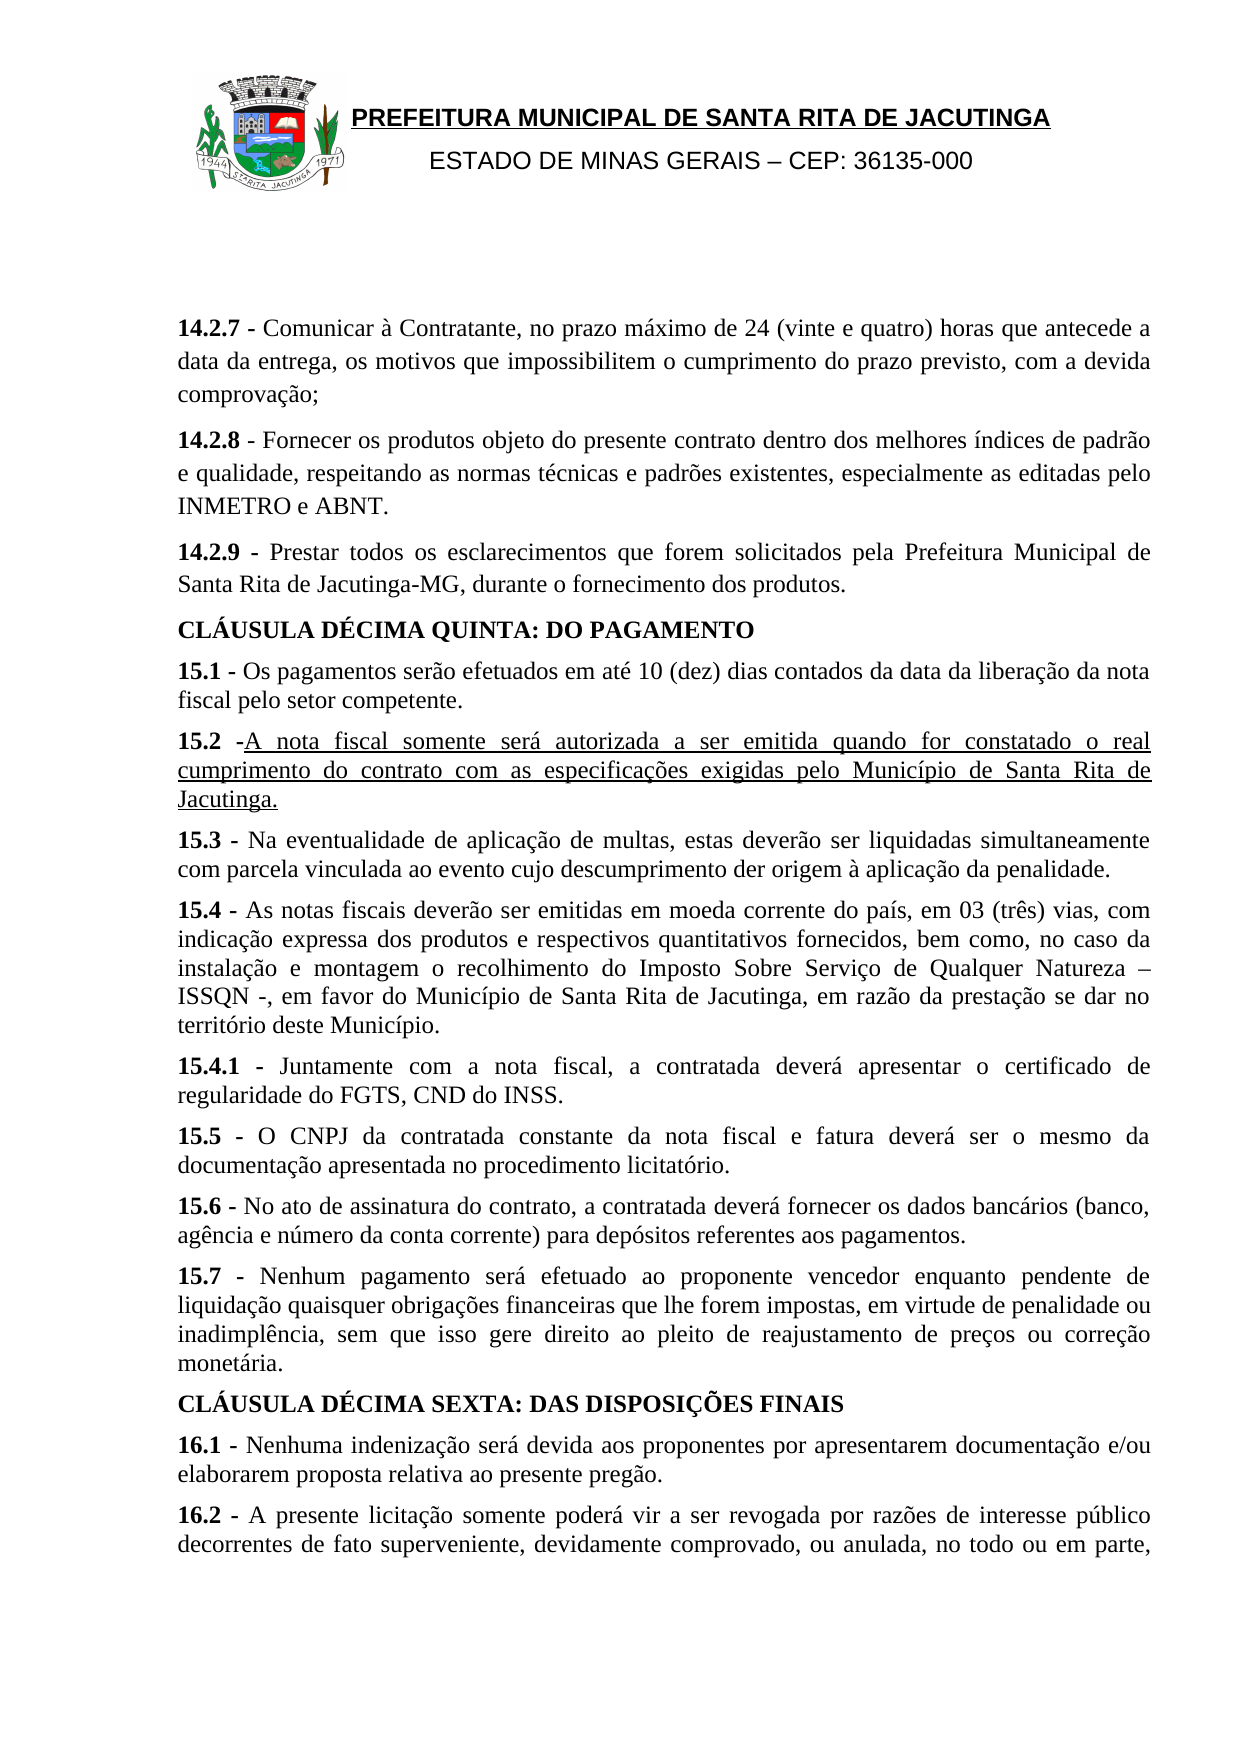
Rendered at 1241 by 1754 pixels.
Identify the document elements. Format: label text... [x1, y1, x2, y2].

text 15.2 -A nota fiscal somente será autorizada a ser emitida quando for constatado o real cumprimento do contrato com as especificações exigidas pelo Município de Santa Rita de Jacutinga. [177, 781, 1152, 813]
text 15.6 - No ato de assinatura do contrato, a contratada deverá fornecer os dados bancários (banco, agência e número da conta corrente) para depósitos referentes aos pagamentos. [177, 1191, 1152, 1249]
text 15.1 - Os pagamentos serão efetuados em até 10 (dez) dias contados da data da liberação da nota fiscal pelo setor competente. [177, 656, 1152, 714]
text 15.5 - O CNPJ da contratada constante da nota fiscal e fatura deverá ser o mesmo da documentação apresentada no procedimento licitatório. [177, 1121, 1152, 1179]
text 15.4.1 - Juntamente com a nota fiscal, a contratada deverá apresentar o certificado de regularidade do FGTS, CND do INSS. [177, 1051, 1152, 1109]
text 15.3 - Na eventualidade de aplicação de multas, estas deverão ser liquidadas simultaneamente com parcela vinculada ao evento cujo descumprimento der origem à aplicação da penalidade. [177, 825, 1152, 883]
text 15.7 - Nenhum pagamento será efetuado ao proponente vencedor enquanto pendente de liquidação quaisquer obrigações financeiras que lhe forem impostas, em virtude de penalidade ou inadimplência, sem que isso gere direito ao pleito de reajustamento de preços ou correção monetária. [177, 1261, 1152, 1376]
picture [192, 73, 346, 192]
text 14.2.9 - Prestar todos os esclarecimentos que forem solicitados pela Prefeitura Municipal de Santa Rita de Jacutinga-MG, durante o fornecimento dos produtos. [177, 537, 1152, 598]
text 14.2.8 - Fornecer os produtos objeto do presente contrato dentro dos melhores índices de padrão e qualidade, respeitando as normas técnicas e padrões existentes, especialmente as editadas pelo INMETRO e ABNT. [177, 425, 1152, 520]
text CLÁUSULA DÉCIMA SEXTA: DAS DISPOSIÇÕES FINAIS [177, 1389, 1152, 1418]
text 14.2.7 - Comunicar à Contratante, no prazo máximo de 24 (vinte e quatro) horas que antecede a data da entrega, os motivos que impossibilitem o cumprimento do prazo previsto, com a devida comprovação; [177, 313, 1152, 408]
text CLÁUSULA DÉCIMA QUINTA: DO PAGAMENTO [177, 615, 1152, 644]
text 15.2 -A nota fiscal somente será autorizada a ser emitida quando for constatado o real cumprimento do contrato com as especificações exigidas pelo Município de Santa Rita de Jacutinga. [177, 726, 1152, 780]
text 16.1 - Nenhuma indenização será devida aos proponentes por apresentarem documentação e/ou elaborarem proposta relativa ao presente pregão. [177, 1430, 1152, 1488]
text 15.4 - As notas fiscais deverão ser emitidas em moeda corrente do país, em 03 (três) vias, com indicação expressa dos produtos e respectivos quantitativos fornecidos, bem como, no caso da instalação e montagem o recolhimento do Imposto Sobre Serviço de Qualquer Natureza – ISSQN -, em favor do Município de Santa Rita de Jacutinga, em razão da prestação se dar no território deste Município. [177, 895, 1152, 1039]
